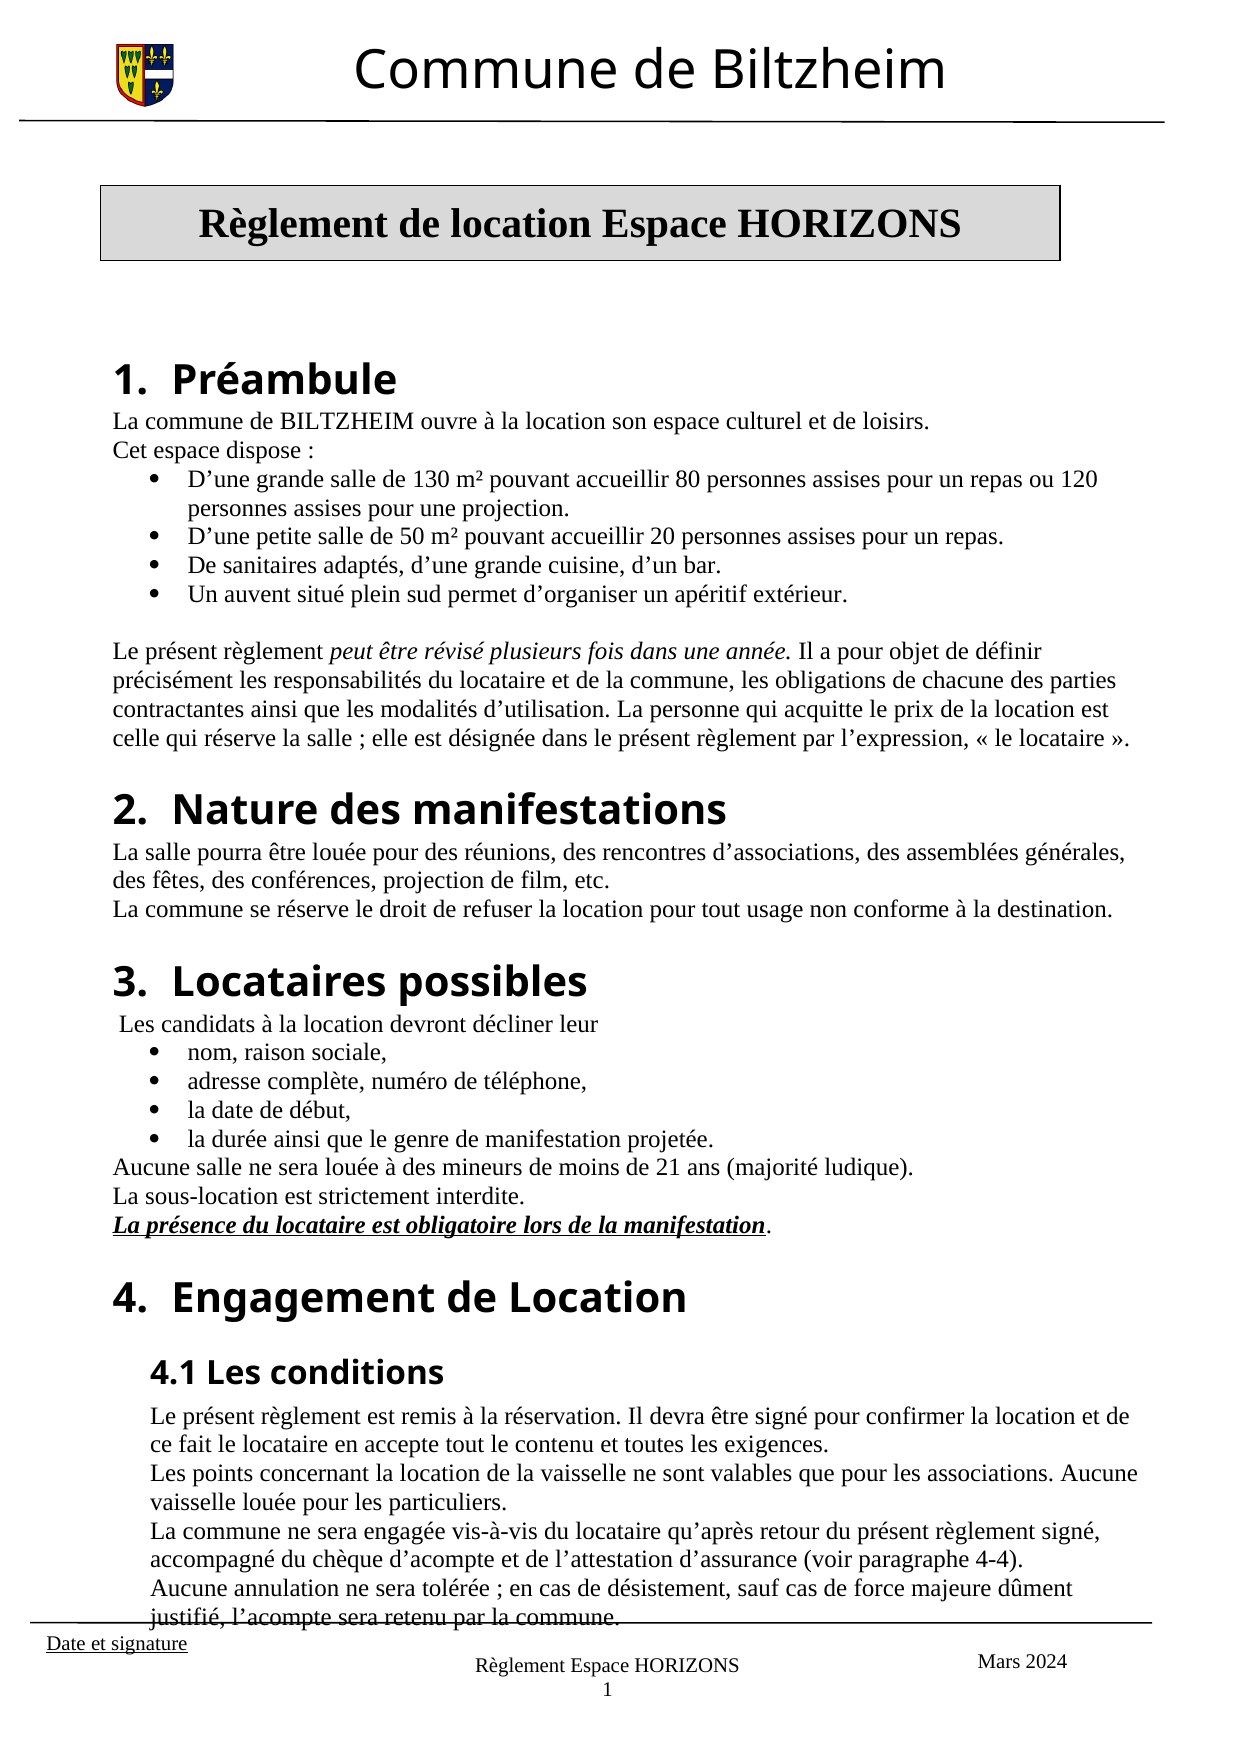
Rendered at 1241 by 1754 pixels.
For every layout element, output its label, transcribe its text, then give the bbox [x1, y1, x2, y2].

list la date de début, [150, 1095, 1140, 1124]
title Préambule [112, 349, 1140, 406]
list adresse complète, numéro de téléphone, [150, 1066, 1140, 1095]
list D’une grande salle de 130 m² pouvant accueillir 80 personnes assises pour un repas ou 120 personnes assises pour une projection. [150, 464, 1140, 521]
table_header Règlement de location Espace HORIZONS [101, 186, 1059, 260]
text Aucune annulation ne sera tolérée ; en cas de désistement, sauf cas de force majeure dûment justifié, l’acompte sera retenu par la commune. [150, 1573, 1140, 1631]
text Les candidats à la location devront décliner leur [112, 1009, 1140, 1037]
text La salle pourra être louée pour des réunions, des rencontres d’associations, des assemblées générales, des fêtes, des conférences, projection de film, etc. [112, 837, 1140, 894]
list D’une petite salle de 50 m² pouvant accueillir 20 personnes assises pour un repas. [150, 521, 1140, 550]
text La commune de BILTZHEIM ouvre à la location son espace culturel et de loisirs. [112, 406, 1140, 435]
text La présence du locataire est obligatoire lors de la manifestation. [112, 1210, 1140, 1239]
list De sanitaires adaptés, d’une grande cuisine, d’un bar. [150, 550, 1140, 579]
list Un auvent situé plein sud permet d’organiser un apéritif extérieur. [150, 579, 1140, 608]
text Le présent règlement est remis à la réservation. Il devra être signé pour confirmer la location et de ce fait le locataire en accepte tout le contenu et toutes les exigences. [150, 1401, 1140, 1458]
text La sous-location est strictement interdite. [112, 1181, 1140, 1210]
text Aucune salle ne sera louée à des mineurs de moins de 21 ans (majorité ludique). [112, 1152, 1140, 1181]
title Locataires possibles [112, 952, 1140, 1009]
text Les points concernant la location de la vaisselle ne sont valables que pour les associations. Aucune vaisselle louée pour les particuliers. [150, 1458, 1140, 1516]
subtitle 4.1 Les conditions [112, 1349, 1140, 1394]
picture [112, 41, 177, 109]
list nom, raison sociale, [150, 1037, 1140, 1066]
title Engagement de Location [112, 1267, 1140, 1324]
text Cet espace dispose : [112, 435, 1140, 464]
text La commune ne sera engagée vis-à-vis du locataire qu’après retour du présent règlement signé, accompagné du chèque d’acompte et de l’attestation d’assurance (voir paragraphe 4-4). [150, 1516, 1140, 1573]
title Nature des manifestations [112, 780, 1140, 837]
text La commune se réserve le droit de refuser la location pour tout usage non conforme à la destination. [112, 894, 1140, 923]
list la durée ainsi que le genre de manifestation projetée. [150, 1124, 1140, 1152]
text Le présent règlement peut être révisé plusieurs fois dans une année. Il a pour objet de définir précisément les responsabilités du locataire et de la commune, les obligations de chacune des parties contractantes ainsi que les modalités d’utilisation. La personne qui acquitte le prix de la location est celle qui réserve la salle ; elle est désignée dans le présent règlement par l’expression, « le locataire ». [112, 636, 1140, 751]
